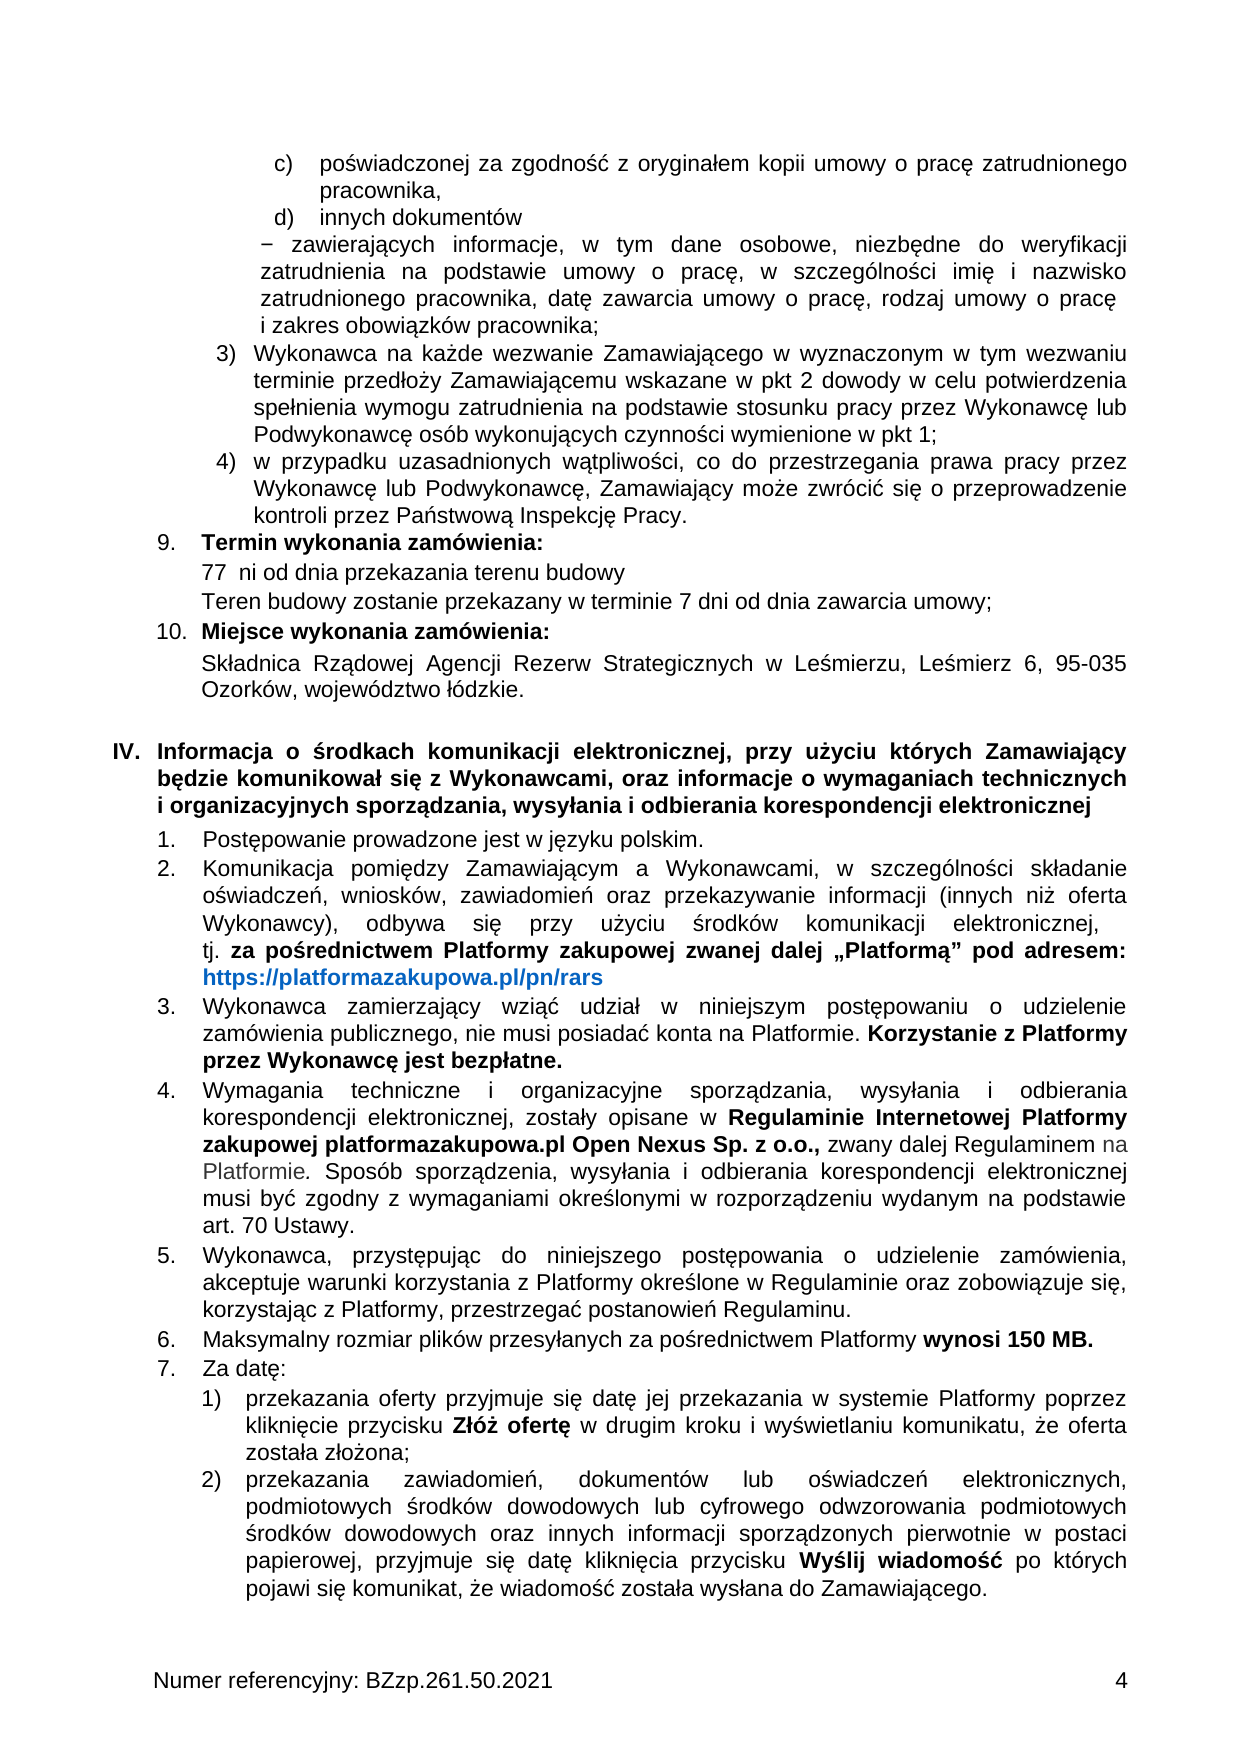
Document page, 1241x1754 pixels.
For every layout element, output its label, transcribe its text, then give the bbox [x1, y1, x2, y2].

list Komunikacja pomiędzy Zamawiającym a Wykonawcami, w szczególności składanie oświadczeń, wniosków, zawiadomień oraz przekazywanie informacji (innych niż oferta Wykonawcy), odbywa się przy użyciu środków komunikacji elektronicznej, tj. za pośrednictwem Platformy zakupowej zwanej dalej „Platformą” pod adresem: https://platformazakupowa.pl/pn/rars [157, 855, 1127, 990]
list ni od dnia przekazania terenu budowy [201, 559, 1127, 585]
list poświadczonej za zgodność z oryginałem kopii umowy o pracę zatrudnionego pracownika, [274, 150, 1127, 203]
list innych dokumentów [274, 204, 1127, 231]
list Maksymalny rozmiar plików przesyłanych za pośrednictwem Platformy wynosi 150 MB. [157, 1326, 1127, 1352]
text Składnica Rządowej Agencji Rezerw Strategicznych w Leśmierzu, Leśmierz 6, 95-035 Ozorków, województwo łódzkie. [201, 650, 1128, 703]
text Teren budowy zostanie przekazany w terminie 7 dni od dnia zawarcia umowy; [201, 588, 1127, 615]
list Miejsce wykonania zamówienia: [156, 618, 1128, 644]
subtitle Informacja o środkach komunikacji elektronicznej, przy użyciu których Zamawiający będzie komunikował się z Wykonawcami, oraz informacje o wymaganiach technicznych i organizacyjnych sporządzania, wysyłania i odbierania korespondencji elektronicznej [112, 738, 1128, 819]
list Wykonawca, przystępując do niniejszego postępowania o udzielenie zamówienia, akceptuje warunki korzystania z Platformy określone w Regulaminie oraz zobowiązuje się, korzystając z Platformy, przestrzegać postanowień Regulaminu. [157, 1242, 1127, 1322]
list Postępowanie prowadzone jest w języku polskim. [157, 826, 1127, 852]
text − zawierających informacje, w tym dane osobowe, niezbędne do weryfikacji zatrudnienia na podstawie umowy o pracę, w szczególności imię i nazwisko zatrudnionego pracownika, datę zawarcia umowy o pracę, rodzaj umowy o pracę i zakres obowiązków pracownika; [260, 231, 1127, 339]
list przekazania oferty przyjmuje się datę jej przekazania w systemie Platformy poprzez kliknięcie przycisku Złóż ofertę w drugim kroku i wyświetlaniu komunikatu, że oferta została złożona; [201, 1385, 1127, 1465]
list Termin wykonania zamówienia: [157, 529, 1127, 556]
list Wymagania techniczne i organizacyjne sporządzania, wysyłania i odbierania korespondencji elektronicznej, zostały opisane w Regulaminie Internetowej Platformy zakupowej platformazakupowa.pl Open Nexus Sp. z o.o., zwany dalej Regulaminem na Platformie. Sposób sporządzenia, wysyłania i odbierania korespondencji elektronicznej musi być zgodny z wymaganiami określonymi w rozporządzeniu wydanym na podstawie art. 70 Ustawy. [157, 1077, 1127, 1239]
list Wykonawca na każde wezwanie Zamawiającego w wyznaczonym w tym wezwaniu terminie przedłoży Zamawiającemu wskazane w pkt 2 dowody w celu potwierdzenia spełnienia wymogu zatrudnienia na podstawie stosunku pracy przez Wykonawcę lub Podwykonawcę osób wykonujących czynności wymienione w pkt 1; [216, 339, 1127, 447]
list Wykonawca zamierzający wziąć udział w niniejszym postępowaniu o udzielenie zamówienia publicznego, nie musi posiadać konta na Platformie. Korzystanie z Platformy przez Wykonawcę jest bezpłatne. [157, 993, 1127, 1074]
list w przypadku uzasadnionych wątpliwości, co do przestrzegania prawa pracy przez Wykonawcę lub Podwykonawcę, Zamawiający może zwrócić się o przeprowadzenie kontroli przez Państwową Inspekcję Pracy. [216, 448, 1127, 528]
list przekazania zawiadomień, dokumentów lub oświadczeń elektronicznych, podmiotowych środków dowodowych lub cyfrowego odwzorowania podmiotowych środków dowodowych oraz innych informacji sporządzonych pierwotnie w postaci papierowej, przyjmuje się datę kliknięcia przycisku Wyślij wiadomość po których pojawi się komunikat, że wiadomość została wysłana do Zamawiającego. [201, 1466, 1127, 1601]
list Za datę: [157, 1355, 1127, 1382]
